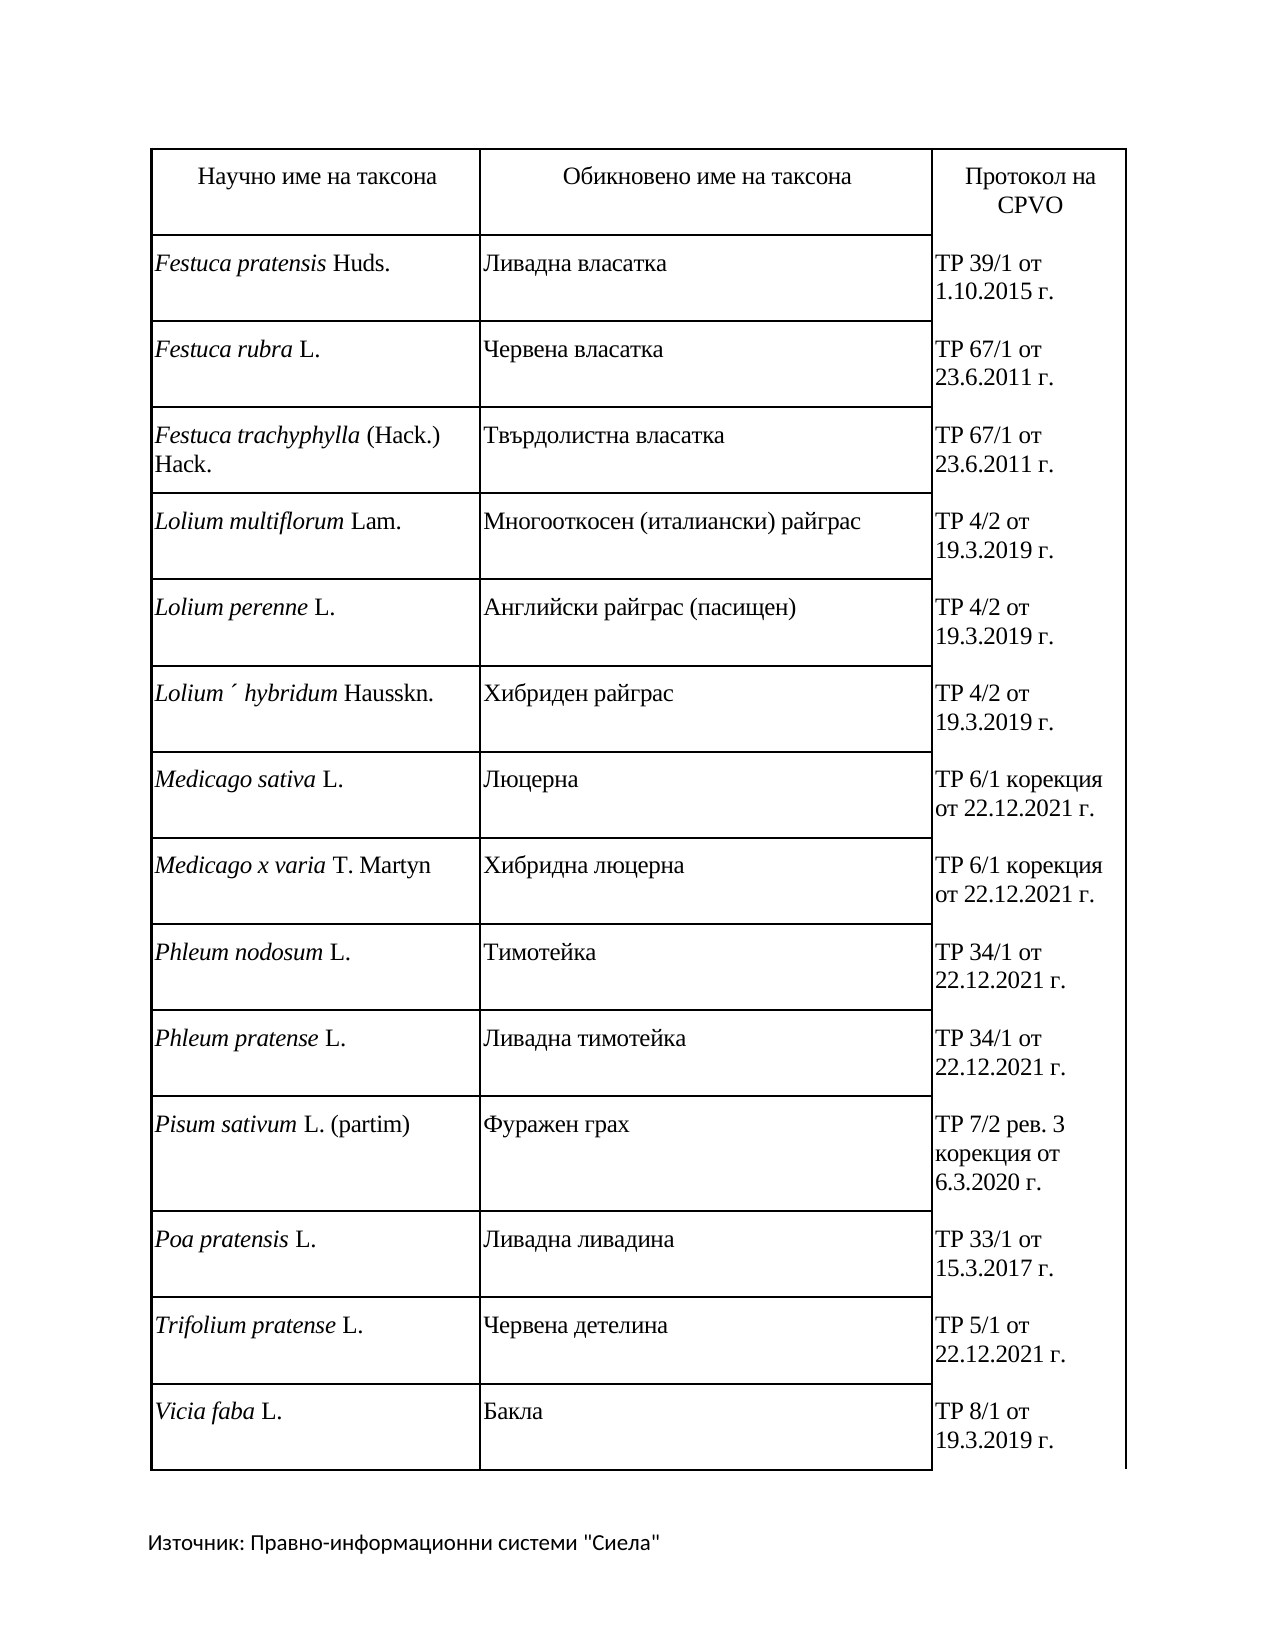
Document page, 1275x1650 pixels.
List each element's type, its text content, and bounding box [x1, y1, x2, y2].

table_cell Твърдолистна власатка [481, 408, 931, 492]
table_cell TP 34/1 от 22.12.2021 г. [933, 923, 1125, 1009]
table_cell Phleum pratense L. [153, 1011, 479, 1095]
table_cell Хибридна люцерна [481, 839, 931, 923]
table_cell TP 67/1 от 23.6.2011 г. [933, 406, 1125, 492]
table_cell Festuca trachyphylla (Hack.) Hack. [153, 408, 479, 492]
table_cell Ливадна тимотейка [481, 1011, 931, 1095]
table_cell TP 8/1 от 19.3.2019 г. [933, 1383, 1125, 1468]
table_cell Festuca rubra L. [153, 322, 479, 406]
table_cell Medicago sativa L. [153, 753, 479, 837]
table_cell Medicago x varia T. Martyn [153, 839, 479, 923]
table_cell Lolium perenne L. [153, 580, 479, 664]
table_cell TP 6/1 корекция от 22.12.2021 г. [933, 751, 1125, 837]
table_cell TP 5/1 от 22.12.2021 г. [933, 1296, 1125, 1382]
table_cell Lolium ´ hybridum Hausskn. [153, 667, 479, 751]
table_header Протокол на CPVO [933, 150, 1125, 234]
table_cell TP 4/2 от 19.3.2019 г. [933, 578, 1125, 664]
table_cell Фуражен грах [481, 1097, 931, 1210]
table_cell Бакла [481, 1385, 931, 1468]
table_cell TP 67/1 от 23.6.2011 г. [933, 320, 1125, 406]
table_cell Vicia faba L. [153, 1385, 479, 1468]
table_cell Тимотейка [481, 925, 931, 1009]
table_header Обикновено име на таксона [481, 150, 931, 234]
table_cell TP 33/1 от 15.3.2017 г. [933, 1210, 1125, 1296]
table_cell Lolium multiflorum Lam. [153, 494, 479, 578]
table_cell Poa pratensis L. [153, 1212, 479, 1296]
table_cell Pisum sativum L. (partim) [153, 1097, 479, 1210]
table_cell Ливадна власатка [481, 236, 931, 320]
table_cell Английски райграс (пасищен) [481, 580, 931, 664]
table_header Научно име на таксона [153, 150, 479, 234]
table_cell TP 4/2 от 19.3.2019 г. [933, 665, 1125, 751]
table_cell Phleum nodosum L. [153, 925, 479, 1009]
table_cell TP 4/2 от 19.3.2019 г. [933, 492, 1125, 578]
table_cell Хибриден райграс [481, 667, 931, 751]
table_cell Festuca pratensis Huds. [153, 236, 479, 320]
table_cell Trifolium pratense L. [153, 1298, 479, 1382]
table_cell Многооткосен (италиански) райграс [481, 494, 931, 578]
table_cell Червена детелина [481, 1298, 931, 1382]
table_cell TP 6/1 корекция от 22.12.2021 г. [933, 837, 1125, 923]
table_cell TP 39/1 от 1.10.2015 г. [933, 234, 1125, 320]
table_cell Червена власатка [481, 322, 931, 406]
table_cell TP 7/2 рев. 3 корекция от 6.3.2020 г. [933, 1095, 1125, 1210]
table_cell TP 34/1 от 22.12.2021 г. [933, 1009, 1125, 1095]
table_cell Ливадна ливадина [481, 1212, 931, 1296]
table_cell Люцерна [481, 753, 931, 837]
